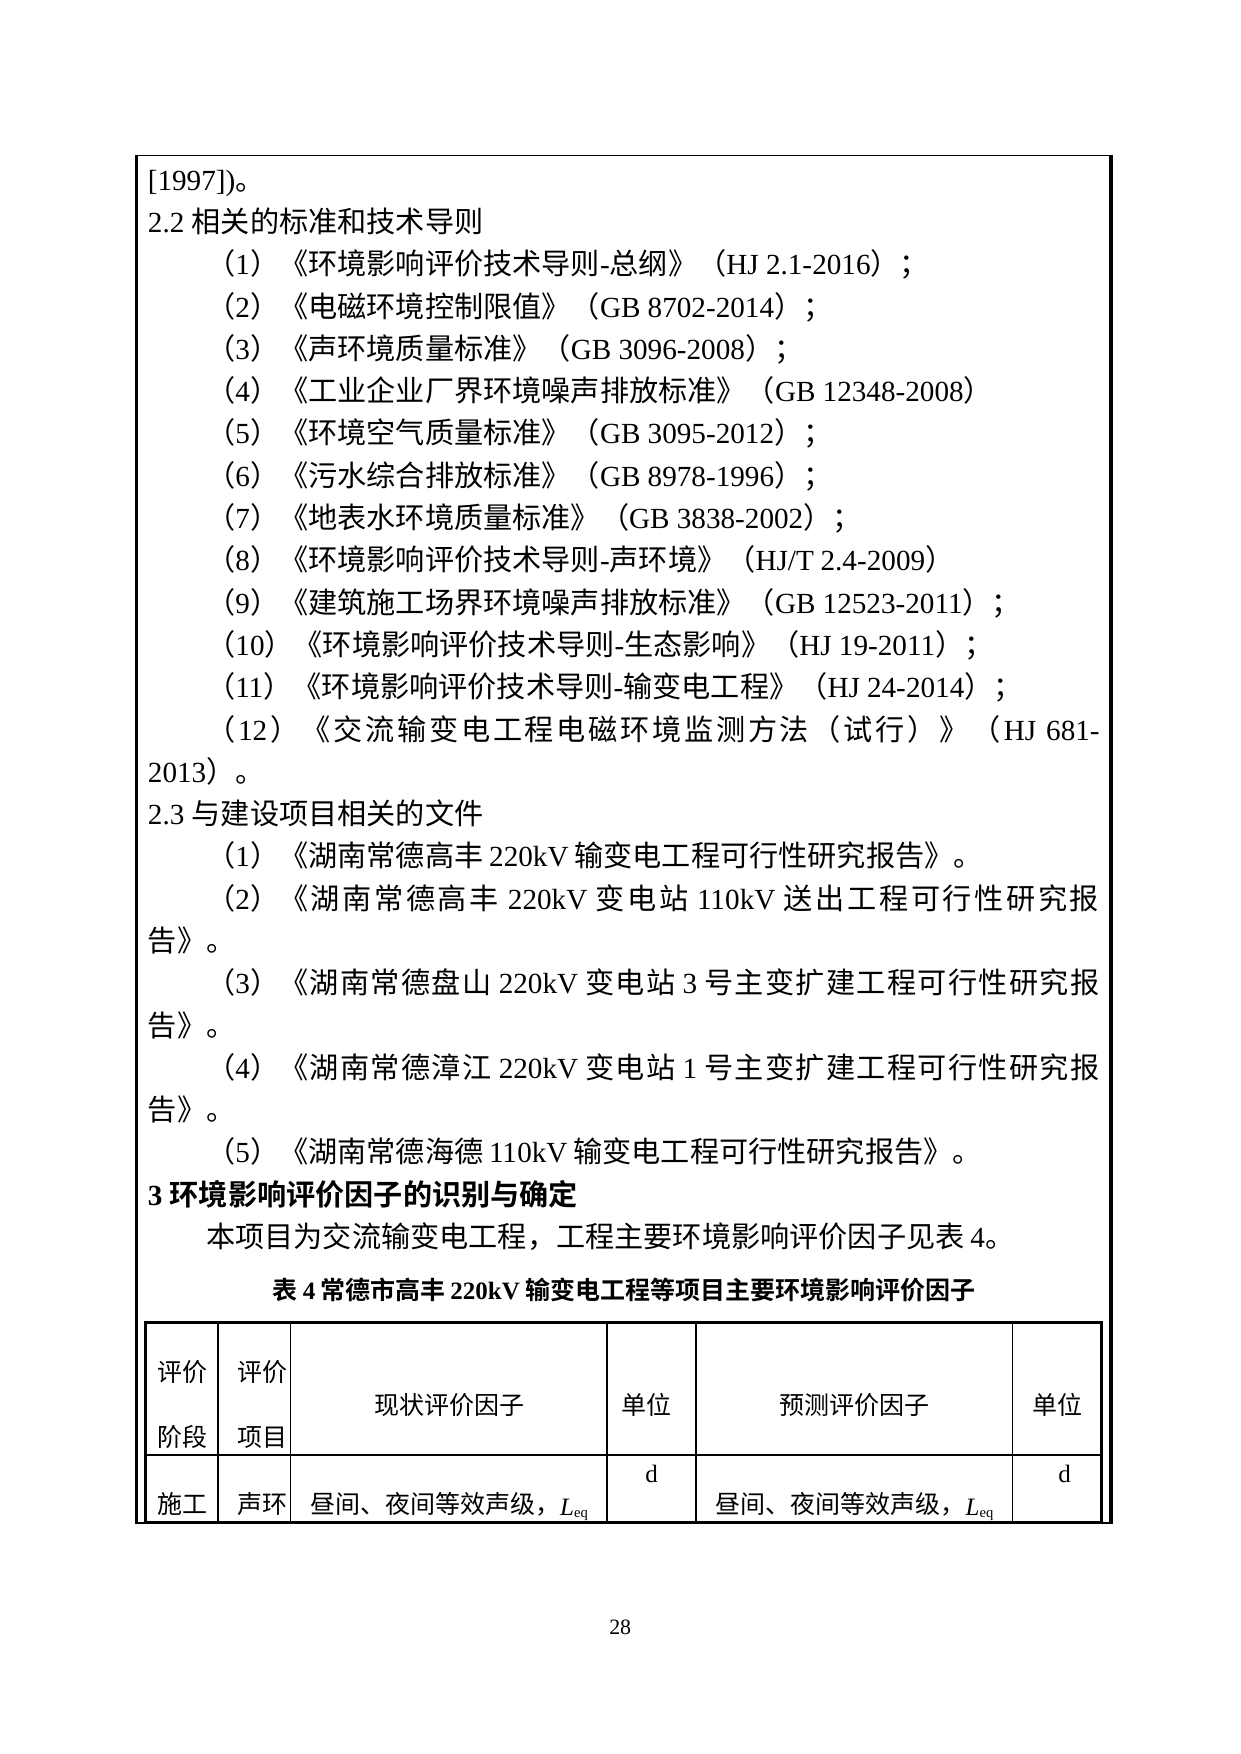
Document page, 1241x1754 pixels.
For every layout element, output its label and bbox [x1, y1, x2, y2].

table_cell [138, 156, 1109, 1522]
